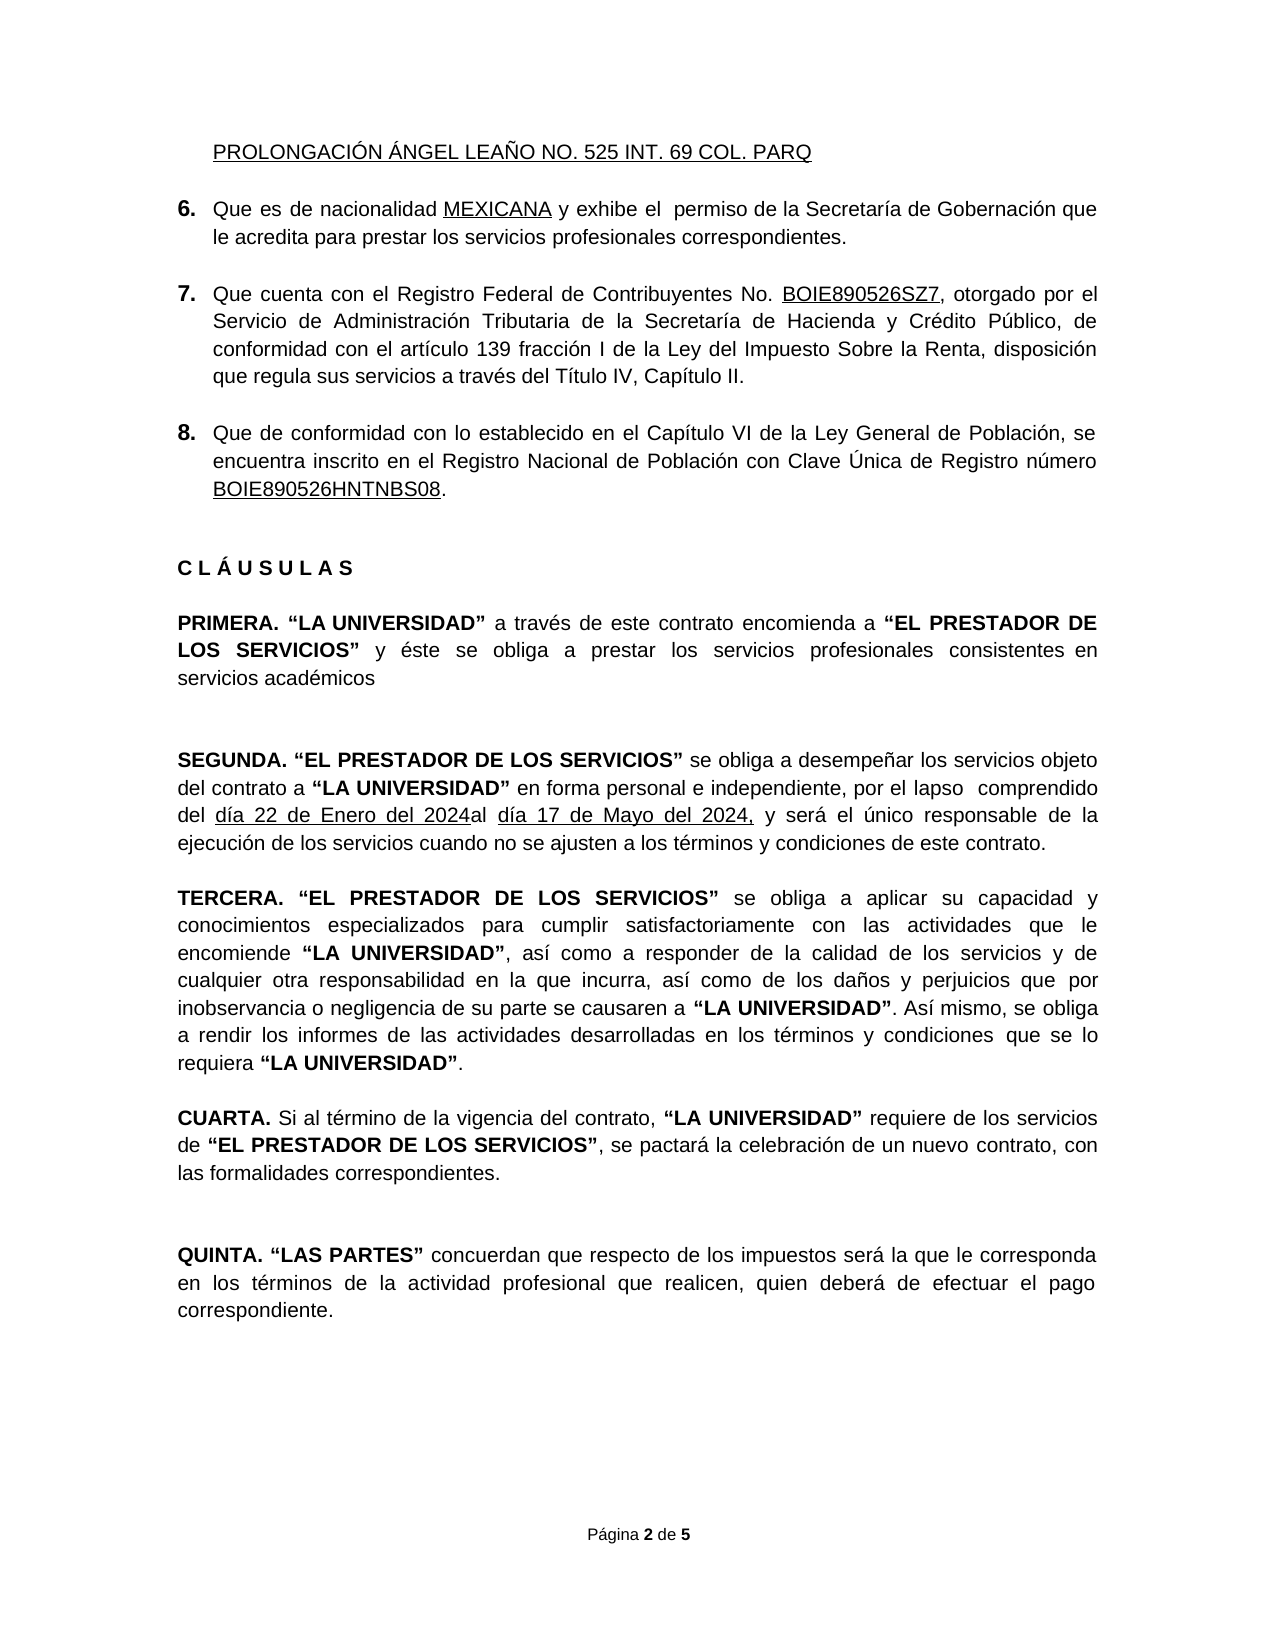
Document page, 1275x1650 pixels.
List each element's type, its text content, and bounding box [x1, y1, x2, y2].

text QUINTA. “LAS PARTES” concuerdan que respecto de los impuestos será la que le corresponda en los términos de la actividad profesional que realicen, quien deberá de efectuar el pago correspondiente. [177, 1243, 1098, 1322]
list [177, 139, 1098, 163]
text TERCERA. “EL PRESTADOR DE LOS SERVICIOS” se obliga a aplicar su capacidad y conocimientos especializados para cumplir satisfactoriamente con las actividades que le encomiende “LA UNIVERSIDAD”, así como a responder de la calidad de los servicios y de cualquier otra responsabilidad en la que incurra, así como de los daños y perjuicios que por inobservancia o negligencia de su parte se causaren a “LA UNIVERSIDAD”. Así mismo, se obliga a rendir los informes de las actividades desarrolladas en los términos y condiciones que se lo requiera “LA UNIVERSIDAD”. [177, 886, 1098, 1075]
list Que es de nacionalidad MEXICANA y exhibe el permiso de la Secretaría de Gobernación que le acredita para prestar los servicios profesionales correspondientes. [177, 194, 1098, 248]
list Que cuenta con el Registro Federal de Contribuyentes No. BOIE890526SZ7, otorgado por el Servicio de Administración Tributaria de la Secretaría de Hacienda y Crédito Público, de conformidad con el artículo 139 fracción I de la Ley del Impuesto Sobre la Renta, disposición que regula sus servicios a través del Título IV, Capítulo II. [177, 279, 1098, 388]
text CUARTA. Si al término de la vigencia del contrato, “LA UNIVERSIDAD” requiere de los servicios de “EL PRESTADOR DE LOS SERVICIOS”, se pactará la celebración de un nuevo contrato, con las formalidades correspondientes. [177, 1106, 1098, 1185]
subtitle C L Á U S U L A S [177, 556, 1098, 580]
text PRIMERA. “LA UNIVERSIDAD” a través de este contrato encomienda a “EL PRESTADOR DE LOS SERVICIOS” y éste se obliga a prestar los servicios profesionales consistentes en servicios académicos [177, 611, 1098, 690]
text SEGUNDA. “EL PRESTADOR DE LOS SERVICIOS” se obliga a desempeñar los servicios objeto del contrato a “LA UNIVERSIDAD” en forma personal e independiente, por el lapso comprendido del día 22 de Enero del 2024 al día 17 de Mayo del 2024, y será el único responsable de la ejecución de los servicios cuando no se ajusten a los términos y condiciones de este contrato. [177, 748, 1098, 855]
list Que de conformidad con lo establecido en el Capítulo VI de la Ley General de Población, se encuentra inscrito en el Registro Nacional de Población con Clave Única de Registro número BOIE890526HNTNBS08. [177, 419, 1098, 501]
